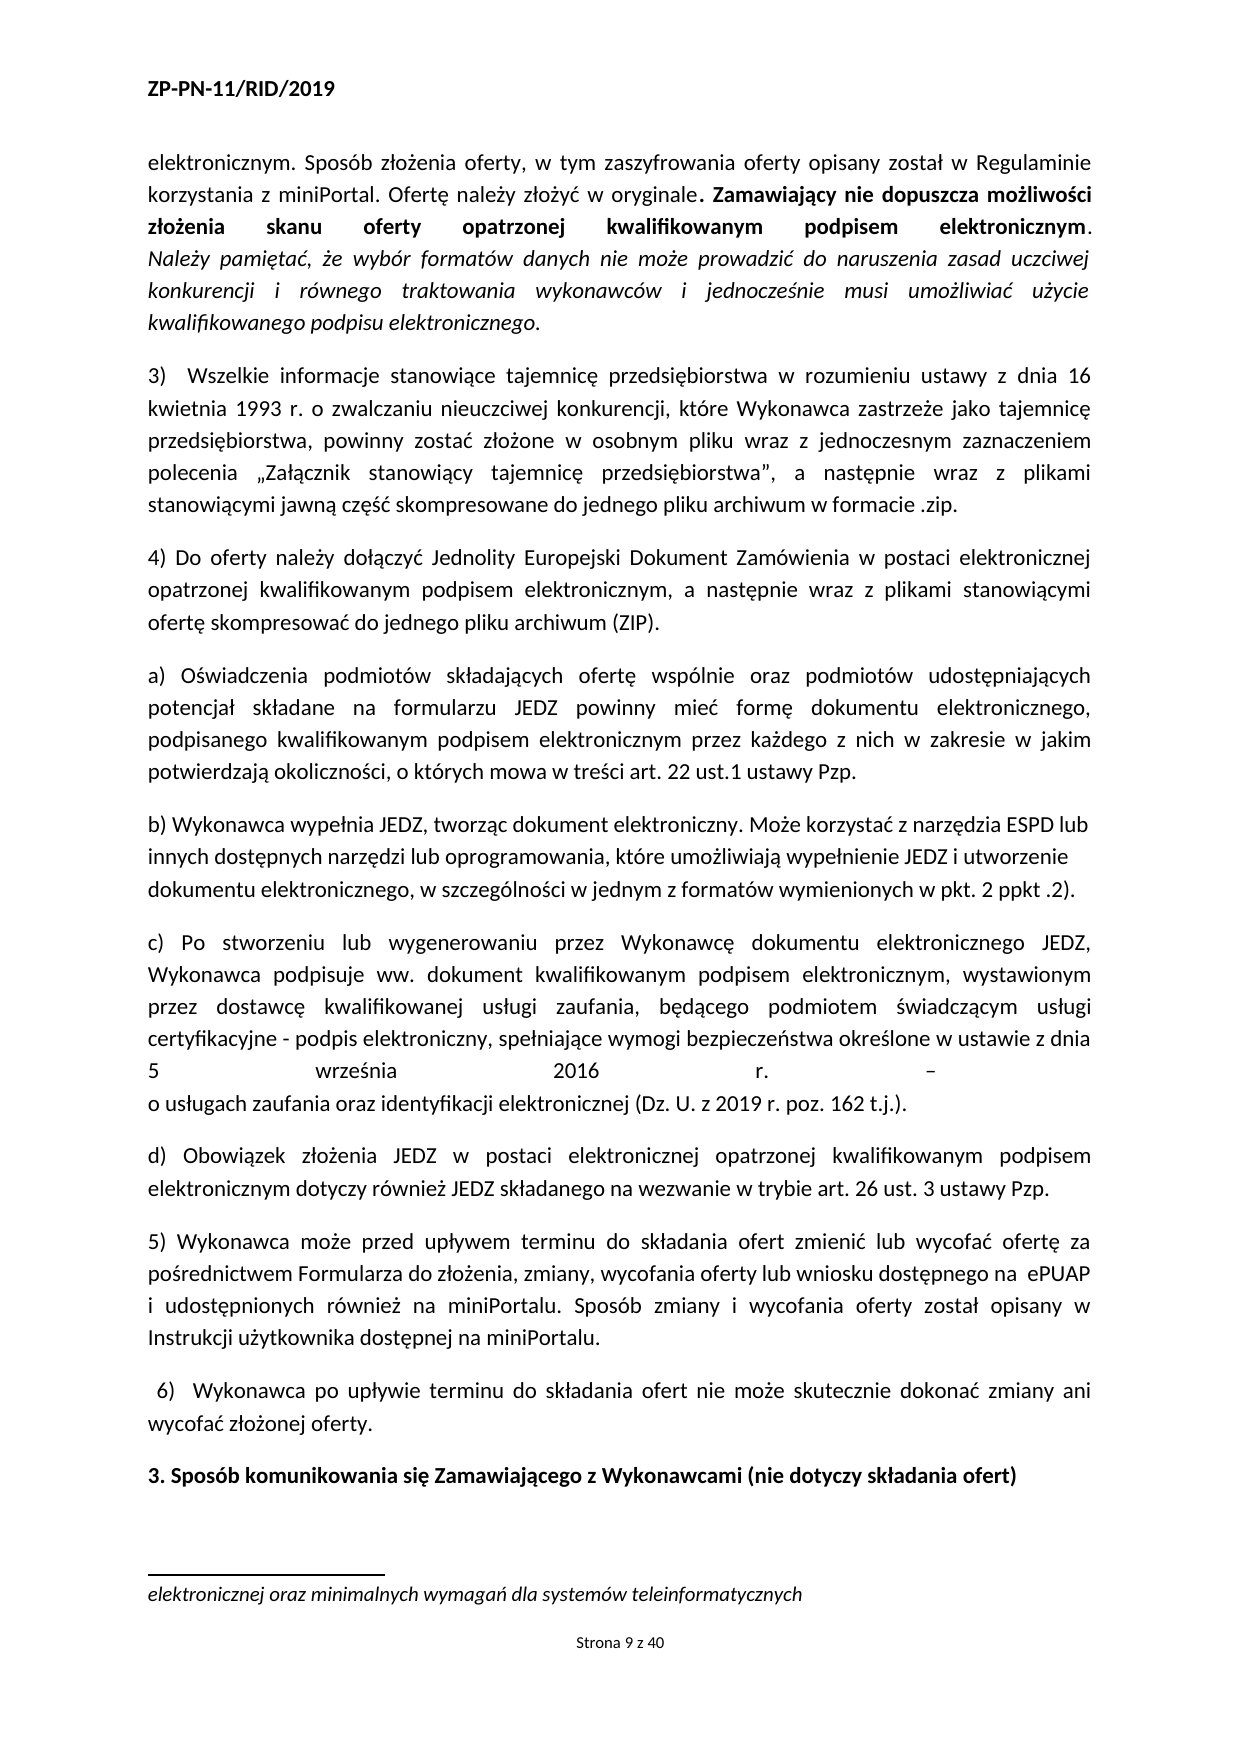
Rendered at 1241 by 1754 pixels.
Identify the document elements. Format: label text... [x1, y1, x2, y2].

text c) Po stworzeniu lub wygenerowaniu przez Wykonawcę dokumentu elektronicznego JEDZ, Wykonawca podpisuje ww. dokument kwalifikowanym podpisem elektronicznym, wystawionym przez dostawcę kwalifikowanej usługi zaufania, będącego podmiotem świadczącym usługi certyfikacyjne - podpis elektroniczny, spełniające wymogi bezpieczeństwa określone w ustawie z dnia 5 września 2016 r. – o usługach zaufania oraz identyfikacji elektronicznej (Dz. U. z 2019 r. poz. 162 t.j.). [148, 928, 1093, 1117]
text 4) Do oferty należy dołączyć Jednolity Europejski Dokument Zamówienia w postaci elektronicznej opatrzonej kwalifikowanym podpisem elektronicznym, a następnie wraz z plikami stanowiącymi ofertę skompresować do jednego pliku archiwum (ZIP). [148, 543, 1093, 636]
text 3. Sposób komunikowania się Zamawiającego z Wykonawcami (nie dotyczy składania ofert) [148, 1462, 1093, 1490]
text 6) Wykonawca po upływie terminu do składania ofert nie może skutecznie dokonać zmiany ani wycofać złożonej oferty. [148, 1376, 1093, 1437]
text 3) Wszelkie informacje stanowiące tajemnicę przedsiębiorstwa w rozumieniu ustawy z dnia 16 kwietnia 1993 r. o zwalczaniu nieuczciwej konkurencji, które Wykonawca zastrzeże jako tajemnicę przedsiębiorstwa, powinny zostać złożone w osobnym pliku wraz z jednoczesnym zaznaczeniem polecenia „Załącznik stanowiący tajemnicę przedsiębiorstwa”, a następnie wraz z plikami stanowiącymi jawną część skompresowane do jednego pliku archiwum w formacie .zip. [148, 362, 1093, 518]
text d) Obowiązek złożenia JEDZ w postaci elektronicznej opatrzonej kwalifikowanym podpisem elektronicznym dotyczy również JEDZ składanego na wezwanie w trybie art. 26 ust. 3 ustawy Pzp. [148, 1142, 1093, 1202]
text b) Wykonawca wypełnia JEDZ, tworząc dokument elektroniczny. Może korzystać z narzędzia ESPD lub innych dostępnych narzędzi lub oprogramowania, które umożliwiają wypełnienie JEDZ i utworzenie dokumentu elektronicznego, w szczególności w jednym z formatów wymienionych w pkt. 2 ppkt .2). [148, 810, 1093, 903]
text a) Oświadczenia podmiotów składających ofertę wspólnie oraz podmiotów udostępniających potencjał składane na formularzu JEDZ powinny mieć formę dokumentu elektronicznego, podpisanego kwalifikowanym podpisem elektronicznym przez każdego z nich w zakresie w jakim potwierdzają okoliczności, o których mowa w treści art. 22 ust.1 ustawy Pzp. [148, 661, 1093, 785]
text 5) Wykonawca może przed upływem terminu do składania ofert zmienić lub wycofać ofertę za pośrednictwem Formularza do złożenia, zmiany, wycofania oferty lub wniosku dostępnego na ePUAP i udostępnionych również na miniPortalu. Sposób zmiany i wycofania oferty został opisany w Instrukcji użytkownika dostępnej na miniPortalu. [148, 1227, 1093, 1351]
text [148, 148, 1093, 337]
